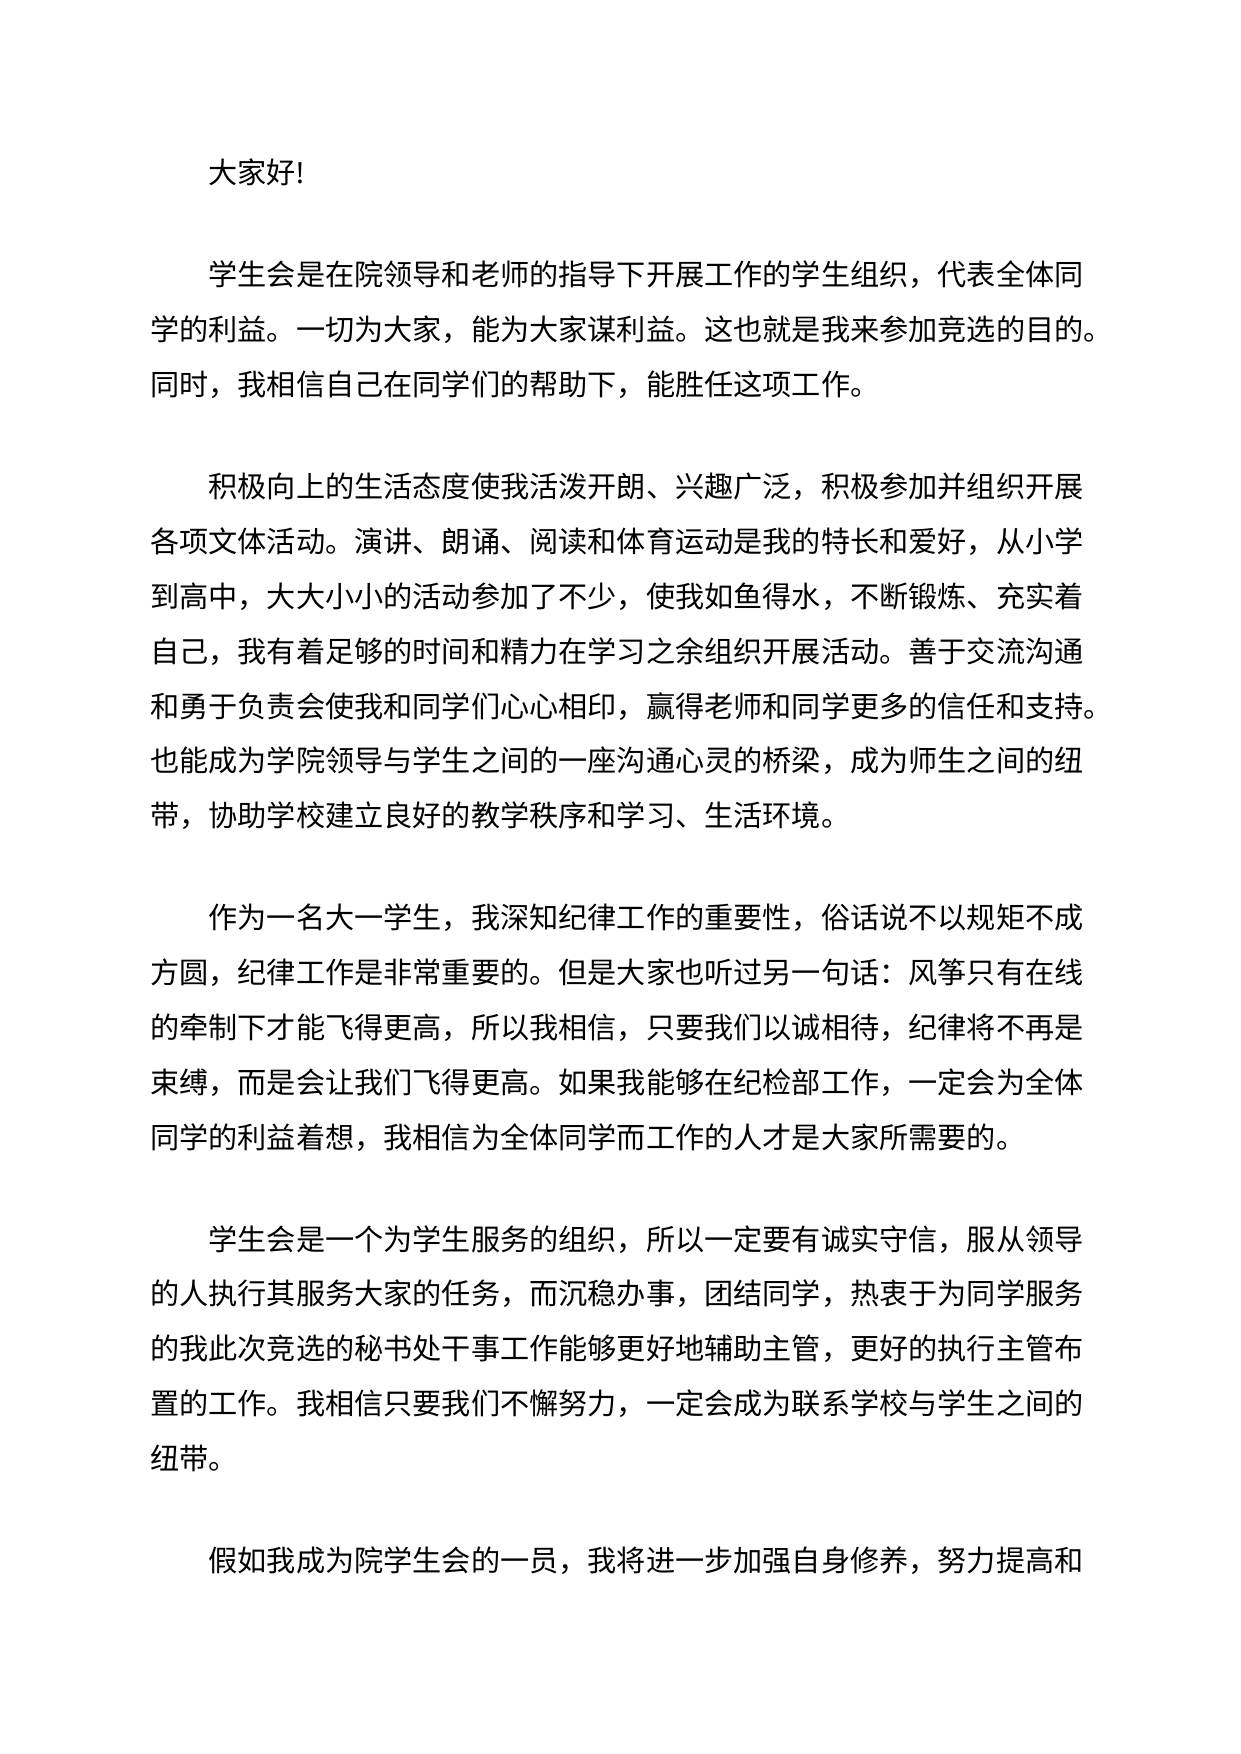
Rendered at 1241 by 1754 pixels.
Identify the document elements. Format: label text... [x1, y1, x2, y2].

text 学生会是一个为学生服务的组织，所以一定要有诚实守信，服从领导的人执行其服务大家的任务，而沉稳办事，团结同学，热衷于为同学服务的我此次竞选的秘书处干事工作能够更好地辅助主管，更好的执行主管布置的工作。我相信只要我们不懈努力，一定会成为联系学校与学生之间的纽带。 [150, 1216, 1090, 1478]
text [150, 1537, 1090, 1580]
text 学生会是在院领导和老师的指导下开展工作的学生组织，代表全体同学的利益。一切为大家，能为大家谋利益。这也就是我来参加竞选的目的。同时，我相信自己在同学们的帮助下，能胜任这项工作。 [150, 252, 1090, 404]
text 作为一名大一学生，我深知纪律工作的重要性，俗话说不以规矩不成方圆，纪律工作是非常重要的。但是大家也听过另一句话：风筝只有在线的牵制下才能飞得更高，所以我相信，只要我们以诚相待，纪律将不再是束缚，而是会让我们飞得更高。如果我能够在纪检部工作，一定会为全体同学的利益着想，我相信为全体同学而工作的人才是大家所需要的。 [150, 895, 1090, 1157]
text 积极向上的生活态度使我活泼开朗、兴趣广泛，积极参加并组织开展各项文体活动。演讲、朗诵、阅读和体育运动是我的特长和爱好，从小学到高中，大大小小的活动参加了不少，使我如鱼得水，不断锻炼、充实着自己，我有着足够的时间和精力在学习之余组织开展活动。善于交流沟通和勇于负责会使我和同学们心心相印，赢得老师和同学更多的信任和支持。也能成为学院领导与学生之间的一座沟通心灵的桥梁，成为师生之间的纽带，协助学校建立良好的教学秩序和学习、生活环境。 [150, 463, 1090, 835]
text 大家好! [150, 150, 1090, 192]
